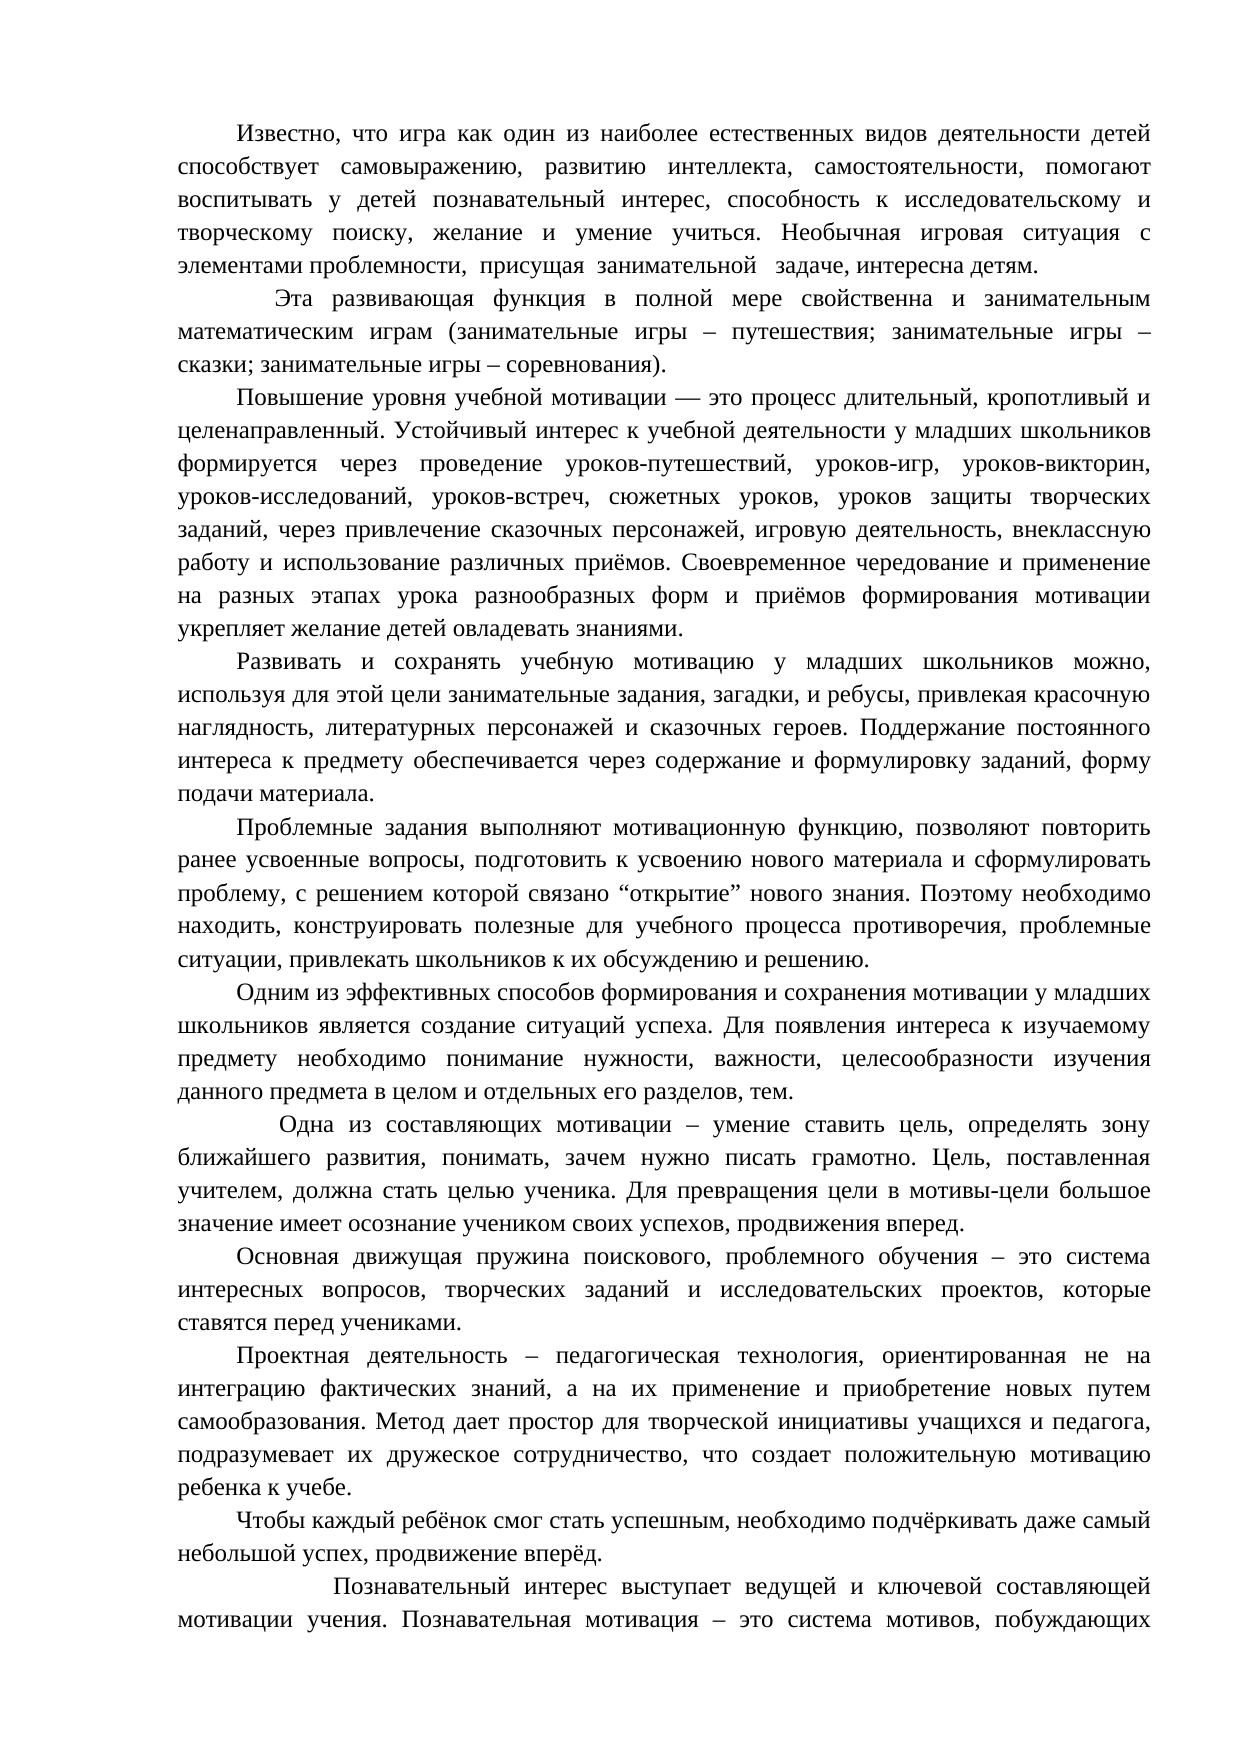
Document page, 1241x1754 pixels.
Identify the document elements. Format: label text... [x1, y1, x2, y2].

text Одним из эффективных способов формирования и сохранения мотивации у младших школьников является создание ситуаций успеха. Для появления интереса к изучаемому предмету необходимо понимание нужности, важности, целесообразности изучения данного предмета в целом и отдельных его разделов, тем. [177, 977, 1152, 1104]
text Повышение уровня учебной мотивации — это процесс длительный, кропотливый и целенаправленный. Устойчивый интерес к учебной деятельности у младших школьников формируется через проведение уроков-путешествий, уроков-игр, уроков-викторин, уроков-исследований, уроков-встреч, сюжетных уроков, уроков защиты творческих заданий, через привлечение сказочных персонажей, игровую деятельность, внеклассную работу и использование различных приёмов. Своевременное чередование и применение на разных этапах урока разнообразных форм и приёмов формирования мотивации укрепляет желание детей овладевать знаниями. [177, 382, 1152, 642]
text Развивать и сохранять учебную мотивацию у младших школьников можно, используя для этой цели занимательные задания, загадки, и ребусы, привлекая красочную наглядность, литературных персонажей и сказочных героев. Поддержание постоянного интереса к предмету обеспечивается через содержание и формулировку заданий, форму подачи материала. [177, 646, 1152, 807]
text Эта развивающая функция в полной мере свойственна и занимательным математическим играм (занимательные игры – путешествия; занимательные игры – сказки; занимательные игры – соревнования). [177, 283, 1152, 378]
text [177, 1571, 1152, 1633]
text Известно, что игра как один из наиболее естественных видов деятельности детей способствует самовыражению, развитию интеллекта, самостоятельности, помогают воспитывать у детей познавательный интерес, способность к исследовательскому и творческому поиску, желание и умение учиться. Необычная игровая ситуация с элементами проблемности, присущая занимательной задаче, интересна детям. [177, 118, 1152, 279]
text Проблемные задания выполняют мотивационную функцию, позволяют повторить ранее усвоенные вопросы, подготовить к усвоению нового материала и сформулировать проблему, с решением которой связано “открытие” нового знания. Поэтому необходимо находить, конструировать полезные для учебного процесса противоречия, проблемные ситуации, привлекать школьников к их обсуждению и решению. [177, 812, 1152, 972]
text Чтобы каждый ребёнок смог стать успешным, необходимо подчёркивать даже самый небольшой успех, продвижение вперёд. [177, 1505, 1152, 1567]
text Проектная деятельность – педагогическая технология, ориентированная не на интеграцию фактических знаний, а на их применение и приобретение новых путем самообразования. Метод дает простор для творческой инициативы учащихся и педагога, подразумевает их дружеское сотрудничество, что создает положительную мотивацию ребенка к учебе. [177, 1340, 1152, 1501]
text Основная движущая пружина поискового, проблемного обучения – это система интересных вопросов, творческих заданий и исследовательских проектов, которые ставятся перед учениками. [177, 1241, 1152, 1336]
text Одна из составляющих мотивации – умение ставить цель, определять зону ближайшего развития, понимать, зачем нужно писать грамотно. Цель, поставленная учителем, должна стать целью ученика. Для превращения цели в мотивы-цели большое значение имеет осознание учеником своих успехов, продвижения вперед. [177, 1109, 1152, 1237]
